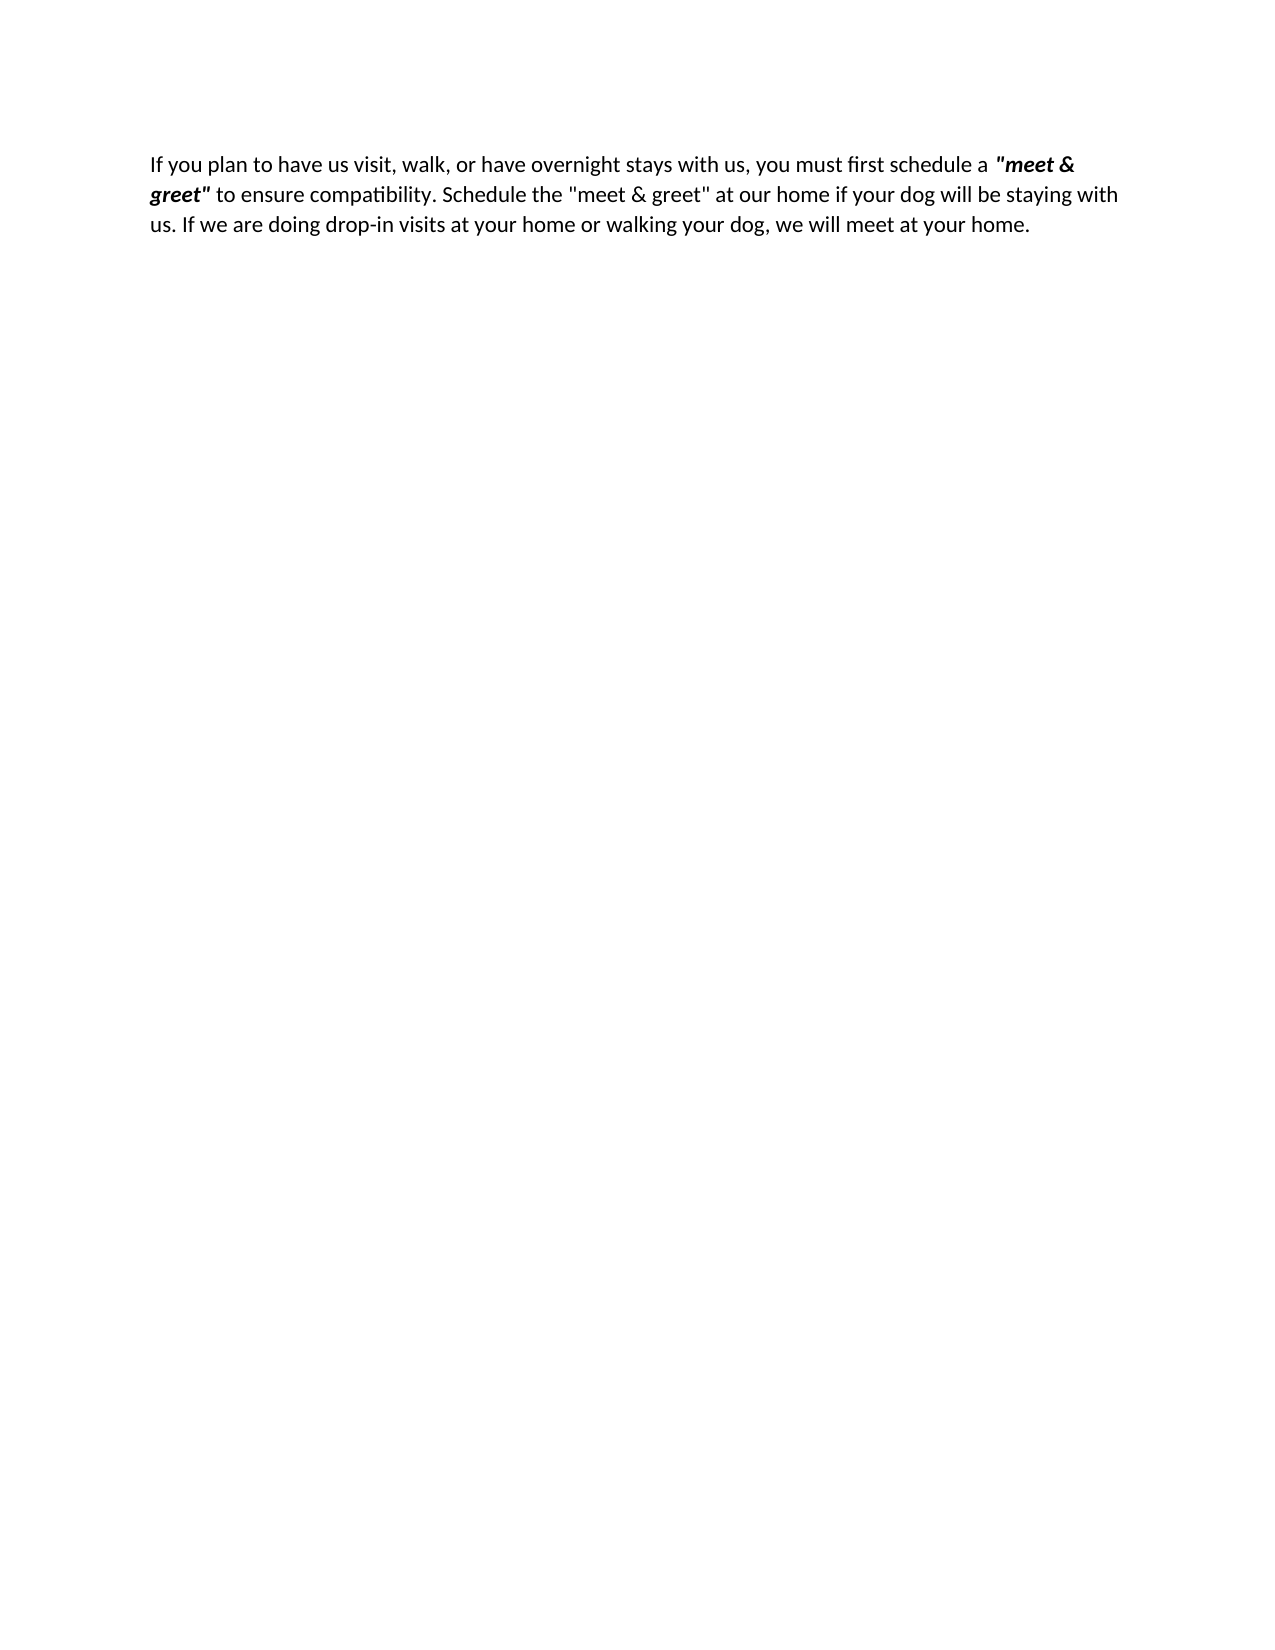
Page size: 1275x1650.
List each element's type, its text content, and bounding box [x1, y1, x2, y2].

text If you plan to have us visit, walk, or have overnight stays with us, you must first schedule a "meet & greet" to ensure compatibility. Schedule the "meet & greet" at our home if your dog will be staying with us. If we are doing drop-in visits at your home or walking your dog, we will meet at your home. [150, 150, 1125, 238]
